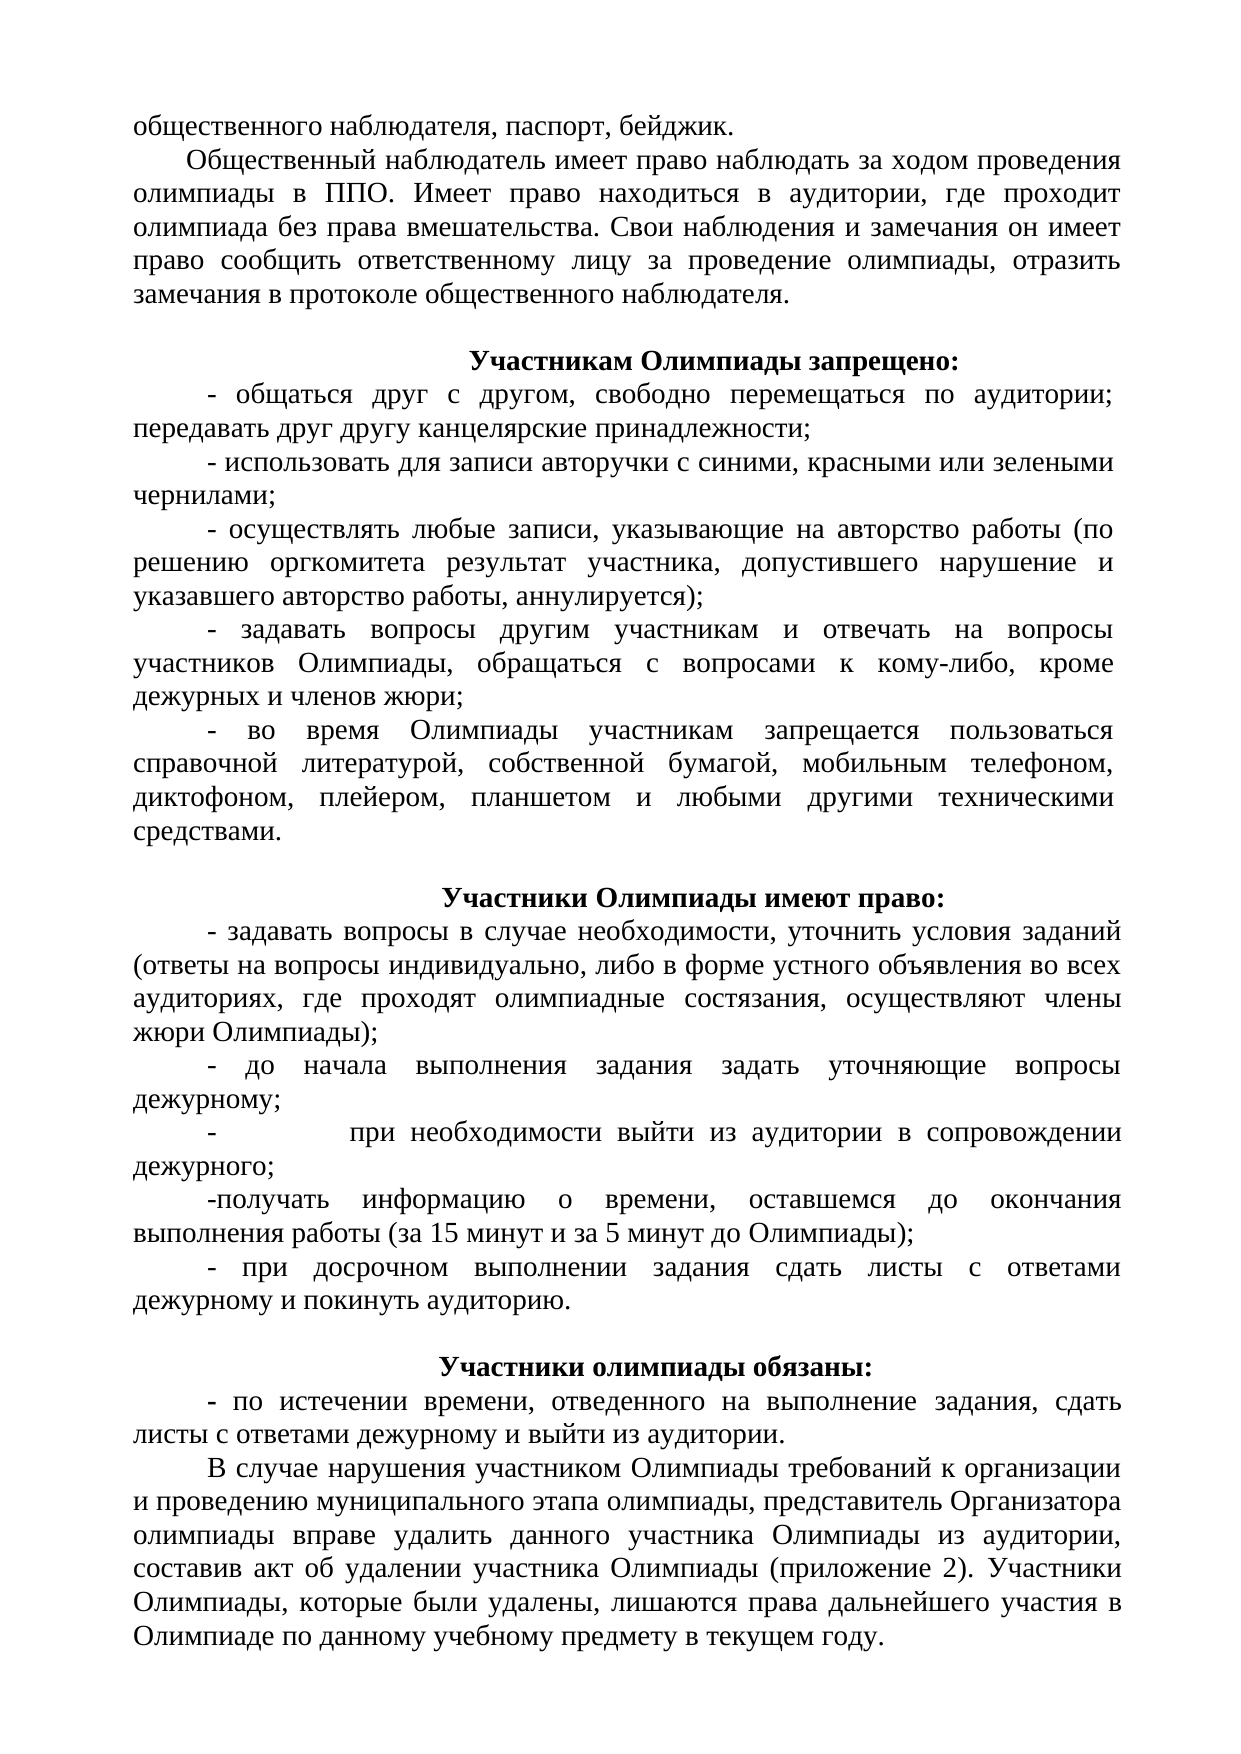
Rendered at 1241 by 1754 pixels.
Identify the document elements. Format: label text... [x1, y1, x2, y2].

text - осуществлять любые записи, указывающие на авторство работы (по решению оргкомитета результат участника, допустившего нарушение и указавшего авторство работы, аннулируется); [133, 511, 1114, 611]
text В случае нарушения участником Олимпиады требований к организации и проведению муниципального этапа олимпиады, представитель Организатора олимпиады вправе удалить данного участника Олимпиады из аудитории, составив акт об удалении участника Олимпиады (приложение 2). Участники Олимпиады, которые были удалены, лишаются права дальнейшего участия в Олимпиаде по данному учебному предмету в текущем году. [133, 1450, 1122, 1651]
text Общественный наблюдатель имеет право наблюдать за ходом проведения олимпиады в ППО. Имеет право находиться в аудитории, где проходит олимпиада без права вмешательства. Свои наблюдения и замечания он имеет право сообщить ответственному лицу за проведение олимпиады, отразить замечания в протоколе общественного наблюдателя. [133, 142, 1122, 309]
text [133, 108, 1122, 142]
text Участники Олимпиады имеют право: [441, 880, 1122, 913]
text Участникам Олимпиады запрещено: [133, 343, 1114, 377]
text - при досрочном выполнении задания сдать листы с ответами дежурному и покинуть аудиторию. [133, 1249, 1122, 1316]
text - до начала выполнения задания задать уточняющие вопросы дежурному; [133, 1047, 1122, 1114]
text - при необходимости выйти из аудитории в сопровождении дежурного; [133, 1114, 1122, 1182]
text - по истечении времени, отведенного на выполнение задания, сдать листы с ответами дежурному и выйти из аудитории. [133, 1383, 1122, 1450]
text - во время Олимпиады участникам запрещается пользоваться справочной литературой, собственной бумагой, мобильным телефоном, диктофоном, плейером, планшетом и любыми другими техническими средствами. [133, 712, 1114, 846]
text - задавать вопросы в случае необходимости, уточнить условия заданий (ответы на вопросы индивидуально, либо в форме устного объявления во всех аудиториях, где проходят олимпиадные состязания, осуществляют члены жюри Олимпиады); [133, 913, 1122, 1047]
text -получать информацию о времени, оставшемся до окончания выполнения работы (за 15 минут и за 5 минут до Олимпиады); [133, 1182, 1122, 1249]
text - задавать вопросы другим участникам и отвечать на вопросы участников Олимпиады, обращаться с вопросами к кому-либо, кроме дежурных и членов жюри; [133, 611, 1114, 712]
text Участники олимпиады обязаны: [155, 1349, 1098, 1383]
text - общаться друг с другом, свободно перемещаться по аудитории; передавать друг другу канцелярские принадлежности; [133, 377, 1114, 444]
text - использовать для записи авторучки с синими, красными или зелеными чернилами; [133, 444, 1114, 511]
